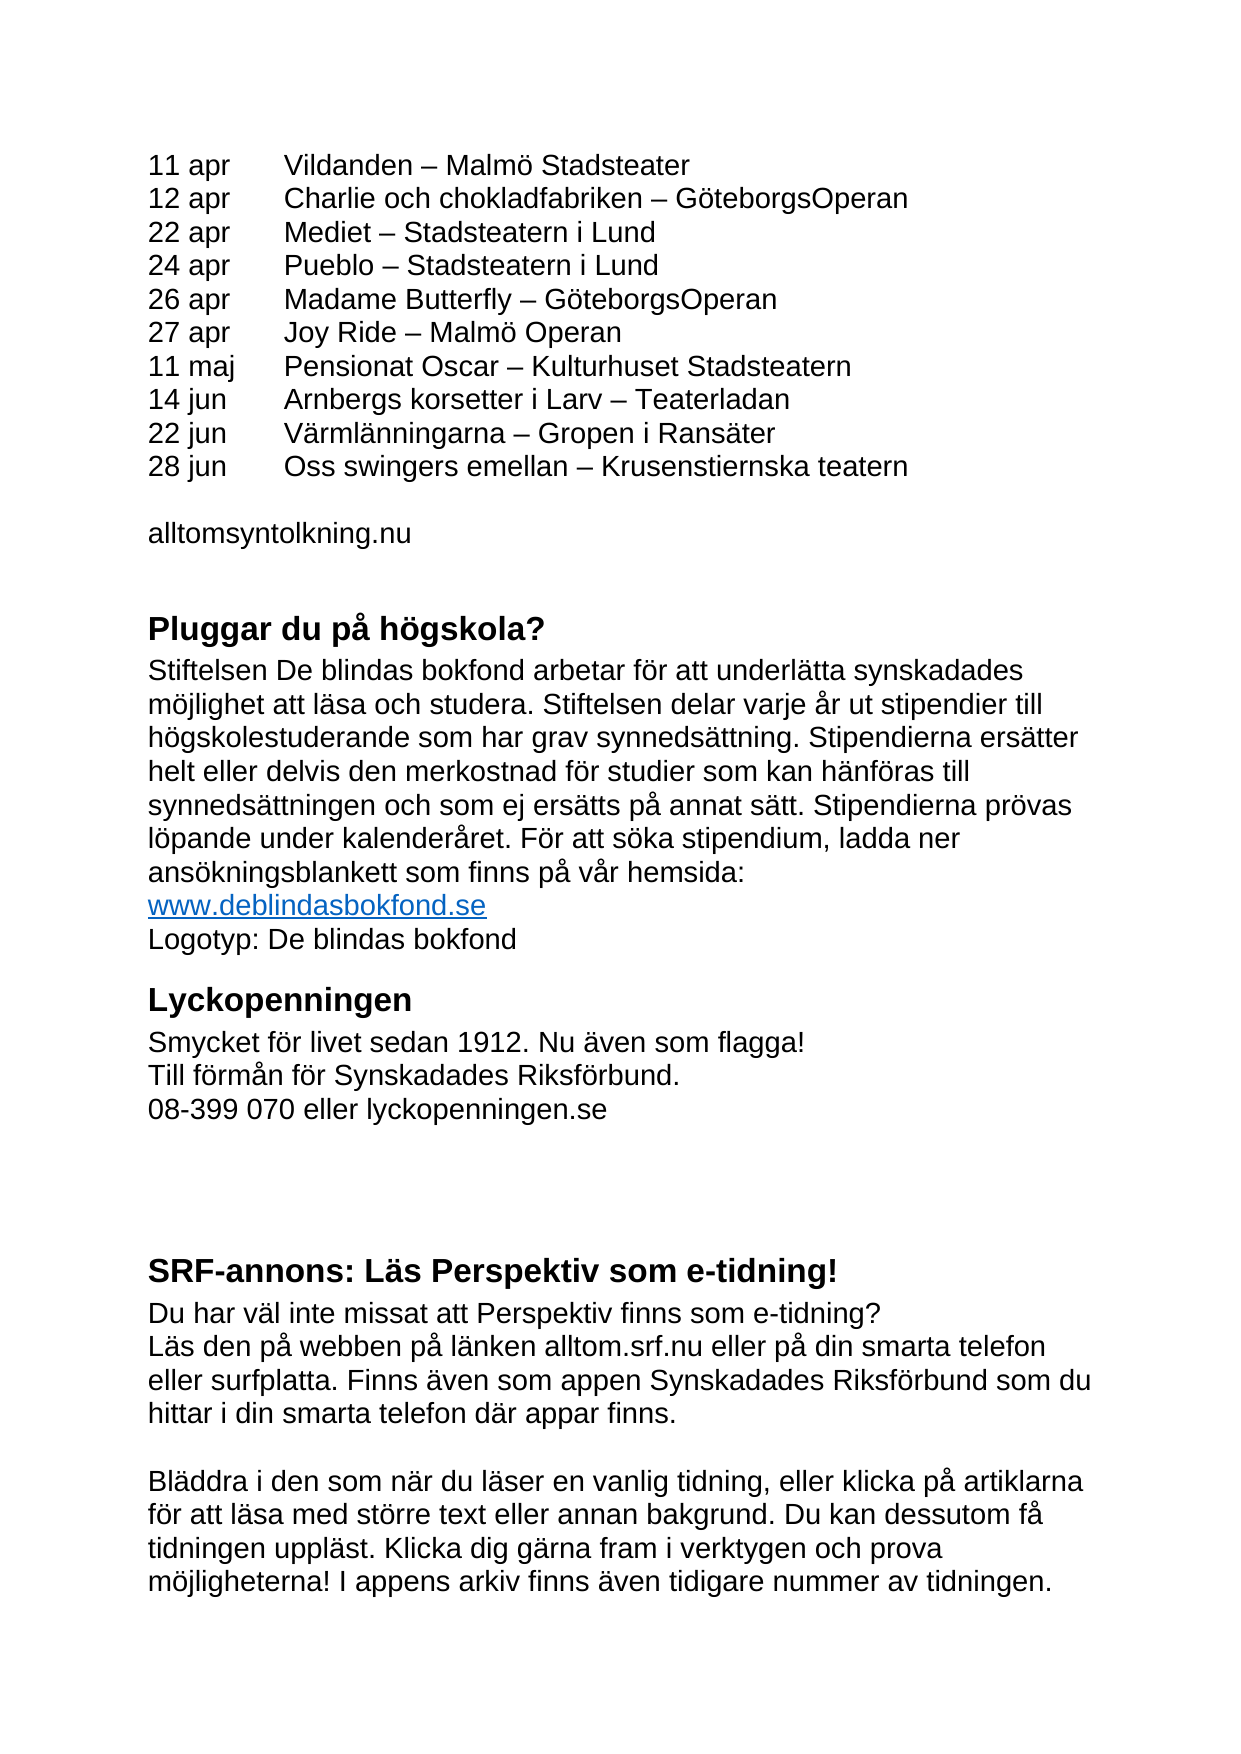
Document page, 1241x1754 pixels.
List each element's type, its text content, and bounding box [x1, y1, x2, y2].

text www.deblindasbokfond.se [148, 888, 1093, 922]
text 11 apr Vildanden – Malmö Stadsteater [148, 148, 1093, 181]
text 11 maj Pensionat Oscar – Kulturhuset Stadsteatern [148, 349, 1093, 382]
text Stiftelsen De blindas bokfond arbetar för att underlätta synskadades möjlighet att läsa och studera. Stiftelsen delar varje år ut stipendier till högskolestuderande som har grav synnedsättning. Stipendierna ersätter helt eller delvis den merkostnad för studier som kan hänföras till synnedsättningen och som ej ersätts på annat sätt. Stipendierna prövas löpande under kalenderåret. För att söka stipendium, ladda ner ansökningsblankett som finns på vår hemsida: [148, 653, 1093, 888]
text 08-399 070 eller lyckopenningen.se [148, 1092, 1093, 1126]
text alltomsyntolkning.nu [148, 517, 1093, 550]
text 12 apr Charlie och chokladfabriken – GöteborgsOperan [148, 181, 1093, 215]
text Logotyp: De blindas bokfond [148, 922, 1093, 955]
text 27 apr Joy Ride – Malmö Operan [148, 315, 1093, 349]
subtitle Pluggar du på högskola? [148, 609, 1093, 647]
subtitle SRF-annons: Läs Perspektiv som e-tidning! [148, 1251, 1093, 1289]
text 14 jun Arnbergs korsetter i Larv – Teaterladan [148, 382, 1093, 416]
text 28 jun Oss swingers emellan – Krusenstiernska teatern [148, 449, 1093, 483]
text 24 apr Pueblo – Stadsteatern i Lund [148, 248, 1093, 282]
text 22 apr Mediet – Stadsteatern i Lund [148, 215, 1093, 248]
text Till förmån för Synskadades Riksförbund. [148, 1058, 1093, 1092]
text Smycket för livet sedan 1912. Nu även som flagga! [148, 1025, 1093, 1058]
text 26 apr Madame Butterfly – GöteborgsOperan [148, 282, 1093, 315]
text Du har väl inte missat att Perspektiv finns som e-tidning? [148, 1296, 1093, 1329]
subtitle Lyckopenningen [148, 980, 1093, 1019]
text Läs den på webben på länken alltom.srf.nu eller på din smarta telefon eller surfplatta. Finns även som appen Synskadades Riksförbund som du hittar i din smarta telefon där appar finns. [148, 1329, 1093, 1430]
text 22 jun Värmlänningarna – Gropen i Ransäter [148, 416, 1093, 449]
text Bläddra i den som när du läser en vanlig tidning, eller klicka på artiklarna för att läsa med större text eller annan bakgrund. Du kan dessutom få tidningen uppläst. Klicka dig gärna fram i verktygen och prova möjligheterna! I appens arkiv finns även tidigare nummer av tidningen. [148, 1463, 1093, 1598]
